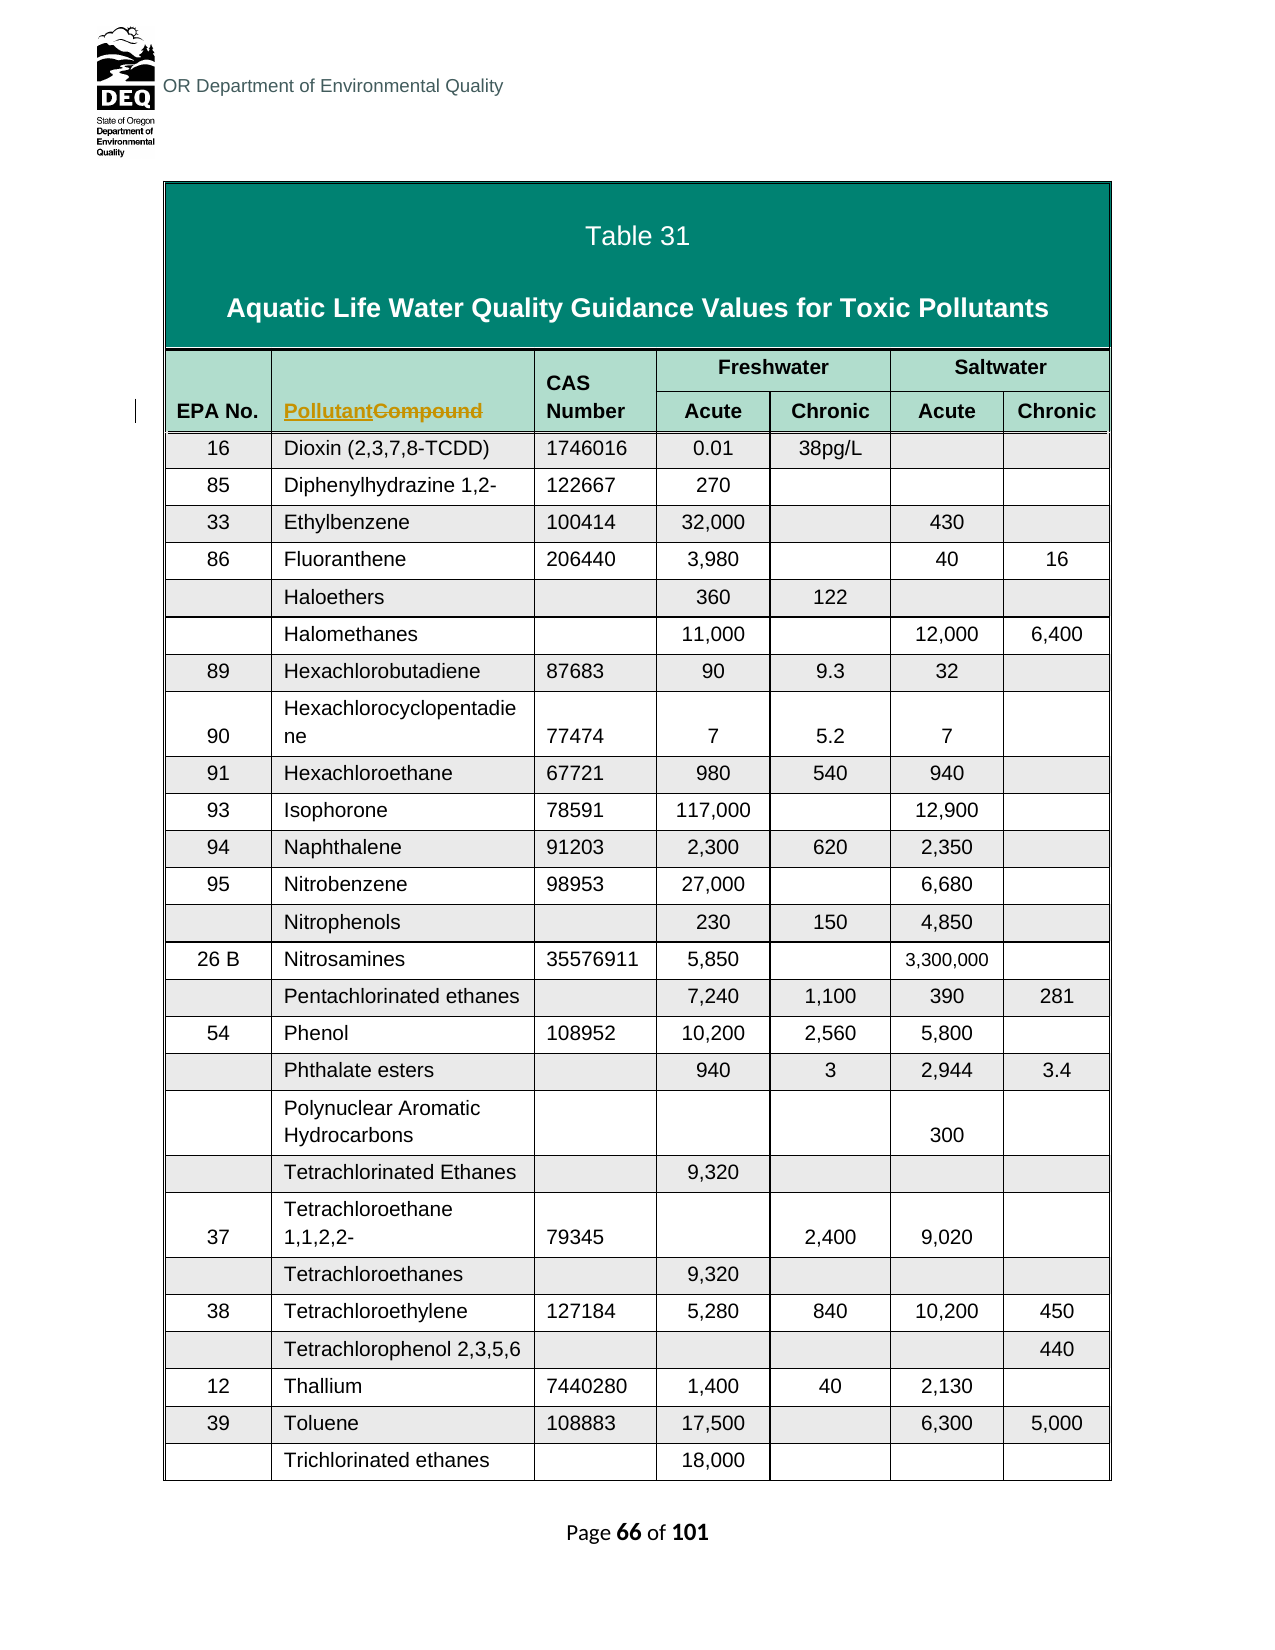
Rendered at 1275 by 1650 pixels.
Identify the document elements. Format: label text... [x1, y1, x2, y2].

table_cell 127184 [535, 1295, 656, 1331]
table_cell [1004, 469, 1109, 505]
table_cell [272, 351, 534, 431]
table_cell 122667 [535, 469, 656, 505]
table_cell Naphthalene [272, 831, 534, 867]
table_cell [166, 618, 271, 654]
table_cell Nitrosamines [272, 943, 534, 979]
table_cell [535, 1156, 656, 1192]
table_cell CAS Number [535, 351, 656, 431]
table_cell [891, 434, 1003, 468]
table_cell 980 [657, 757, 769, 793]
table_cell [771, 469, 890, 505]
table_cell Dioxin (2,3,7,8-TCDD) [272, 434, 534, 468]
table_cell 5,850 [657, 943, 769, 979]
table_cell Hexachlorocyclopentadiene [272, 692, 534, 756]
table_cell 3 [771, 1054, 890, 1090]
table_cell 12,900 [891, 794, 1003, 830]
table_cell [771, 1332, 890, 1368]
table_cell 16 [1004, 543, 1109, 579]
table_cell 16 [166, 431, 271, 468]
table_cell Tetrachloroethylene [272, 1295, 534, 1331]
table_cell 2,944 [891, 1054, 1003, 1090]
table_cell 93 [166, 794, 271, 830]
table_cell 540 [771, 757, 890, 793]
table_cell Tetrachloroethanes [272, 1258, 534, 1294]
table_cell 1746016 [535, 434, 656, 468]
table_cell [1004, 1369, 1109, 1406]
table_cell 3.4 [1004, 1054, 1109, 1090]
table_cell [1004, 655, 1109, 691]
table_cell 10,200 [657, 1017, 769, 1053]
table_cell 2,350 [891, 831, 1003, 867]
table_cell [771, 1407, 890, 1443]
table_cell 2,130 [891, 1369, 1003, 1406]
table_cell [535, 980, 656, 1016]
table_cell 940 [657, 1054, 769, 1090]
table_cell Tetrachlorinated Ethanes [272, 1156, 534, 1192]
table_cell [1004, 1258, 1109, 1294]
table_cell Polynuclear Aromatic Hydrocarbons [272, 1091, 534, 1155]
table_cell [535, 1332, 656, 1368]
table_cell [657, 1193, 769, 1257]
table_cell [1004, 506, 1109, 542]
table_cell 108883 [535, 1407, 656, 1443]
table_cell 89 [166, 655, 271, 691]
table_cell 2,400 [771, 1193, 890, 1257]
table_cell 440 [1004, 1332, 1109, 1368]
table_cell [166, 905, 271, 941]
table_cell [771, 1258, 890, 1294]
table_cell 35576911 [535, 943, 656, 979]
table_cell 940 [891, 757, 1003, 793]
picture [97, 26, 156, 159]
table_cell 4,850 [891, 905, 1003, 941]
table_cell 39 [166, 1407, 271, 1443]
table_cell 6,400 [1004, 618, 1109, 654]
table_cell [1004, 1193, 1109, 1257]
table_cell 0.01 [657, 434, 769, 468]
table_cell Chronic [771, 392, 890, 431]
table_cell [166, 580, 271, 616]
table_cell [771, 543, 890, 579]
table_cell [771, 1091, 890, 1155]
table_cell 26 B [166, 943, 271, 979]
table_cell 7 [891, 692, 1003, 756]
table_cell Acute [891, 392, 1003, 431]
table_cell 122 [771, 580, 890, 616]
table_cell [535, 1054, 656, 1090]
table_cell [166, 980, 271, 1016]
table_cell Fluoranthene [272, 543, 534, 579]
table_cell [166, 1258, 271, 1294]
table_cell 5,280 [657, 1295, 769, 1331]
table_cell Toluene [272, 1407, 534, 1443]
table_cell [1004, 794, 1109, 830]
table_cell 9.3 [771, 655, 890, 691]
table_cell [771, 618, 890, 654]
table_cell [166, 1332, 271, 1368]
table_cell Nitrophenols [272, 905, 534, 941]
table_cell 40 [891, 543, 1003, 579]
table_cell 78591 [535, 794, 656, 830]
table_cell 3,300,000 [891, 943, 1003, 979]
table_cell Chronic [1004, 392, 1109, 431]
table_cell 79345 [535, 1193, 656, 1257]
table_cell 1,400 [657, 1369, 769, 1406]
table_cell 5.2 [771, 692, 890, 756]
table_cell 32,000 [657, 506, 769, 542]
table_cell [1004, 943, 1109, 979]
table_cell 38pg/L [771, 434, 890, 468]
table_cell 840 [771, 1295, 890, 1331]
table_cell 230 [657, 905, 769, 941]
table_cell [1004, 1091, 1109, 1155]
table_cell [535, 618, 656, 654]
table_cell [657, 1332, 769, 1368]
table_cell Haloethers [272, 580, 534, 616]
table_cell 300 [891, 1091, 1003, 1155]
table_cell [891, 469, 1003, 505]
table_cell 5,000 [1004, 1407, 1109, 1443]
table_cell [771, 506, 890, 542]
table_cell 67721 [535, 757, 656, 793]
table_cell 6,680 [891, 868, 1003, 904]
table_cell 87683 [535, 655, 656, 691]
table_cell Freshwater [657, 351, 890, 391]
table_cell 95 [166, 868, 271, 904]
table_cell [891, 580, 1003, 616]
table_cell [1004, 831, 1109, 867]
table_cell 281 [1004, 980, 1109, 1016]
table_cell 94 [166, 831, 271, 867]
table_cell Isophorone [272, 794, 534, 830]
table_cell Tetrachloroethane 1,1,2,2- [272, 1193, 534, 1257]
table_cell [1004, 1017, 1109, 1053]
table_cell 85 [166, 469, 271, 505]
table_cell 7 [657, 692, 769, 756]
table_cell [657, 1091, 769, 1155]
table_cell 9,320 [657, 1156, 769, 1192]
table_cell Phthalate esters [272, 1054, 534, 1090]
table_cell 38 [166, 1295, 271, 1331]
table_cell 91203 [535, 831, 656, 867]
table_cell [535, 580, 656, 616]
table_cell [166, 1444, 271, 1480]
table_cell 1,100 [771, 980, 890, 1016]
table_cell 33 [166, 506, 271, 542]
table_cell 9,320 [657, 1258, 769, 1294]
table_cell [1004, 905, 1109, 941]
table_cell 6,300 [891, 1407, 1003, 1443]
table_cell 40 [771, 1369, 890, 1406]
table_cell [771, 1444, 890, 1480]
table_cell 27,000 [657, 868, 769, 904]
table_cell Saltwater [891, 351, 1109, 391]
table_cell 7440280 [535, 1369, 656, 1406]
table_cell 108952 [535, 1017, 656, 1053]
table_cell 270 [657, 469, 769, 505]
table_cell [891, 1444, 1003, 1480]
table_cell Diphenylhydrazine 1,2- [272, 469, 534, 505]
table_cell [166, 1054, 271, 1090]
table_cell 5,800 [891, 1017, 1003, 1053]
table_cell 2,560 [771, 1017, 890, 1053]
table_cell 150 [771, 905, 890, 941]
table_cell Nitrobenzene [272, 868, 534, 904]
table_cell Hexachlorobutadiene [272, 655, 534, 691]
table_cell 11,000 [657, 618, 769, 654]
table_cell 32 [891, 655, 1003, 691]
table_cell [771, 1156, 890, 1192]
table_cell [891, 1258, 1003, 1294]
table_cell 7,240 [657, 980, 769, 1016]
table_cell 18,000 [657, 1444, 769, 1480]
table_cell 86 [166, 543, 271, 579]
table_cell [891, 1332, 1003, 1368]
table_cell 12 [166, 1369, 271, 1406]
table_cell EPA No. [166, 351, 271, 431]
table_cell 3,980 [657, 543, 769, 579]
table_cell [771, 794, 890, 830]
table_cell [1004, 757, 1109, 793]
table_cell [1004, 1444, 1109, 1480]
table_cell Halomethanes [272, 618, 534, 654]
table_cell Ethylbenzene [272, 506, 534, 542]
table_cell 54 [166, 1017, 271, 1053]
table_cell 360 [657, 580, 769, 616]
table_cell 12,000 [891, 618, 1003, 654]
table_cell 206440 [535, 543, 656, 579]
table_cell [166, 1091, 271, 1155]
table_cell Tetrachlorophenol 2,3,5,6 [272, 1332, 534, 1368]
table_cell 620 [771, 831, 890, 867]
table_cell 100414 [535, 506, 656, 542]
table_cell [535, 905, 656, 941]
table_cell Trichlorinated ethanes [272, 1444, 534, 1480]
table_cell [1004, 431, 1109, 468]
table_cell [535, 1091, 656, 1155]
table_cell [166, 1156, 271, 1192]
table_cell 430 [891, 506, 1003, 542]
table_header Table 31 Aquatic Life Water Quality Guidance Values for Toxic Pollutants [166, 184, 1109, 347]
table_cell 450 [1004, 1295, 1109, 1331]
table_cell 37 [166, 1193, 271, 1257]
table_cell [891, 1156, 1003, 1192]
table_cell [1004, 868, 1109, 904]
table_cell [535, 1258, 656, 1294]
table_cell Pentachlorinated ethanes [272, 980, 534, 1016]
table_cell 10,200 [891, 1295, 1003, 1331]
table_cell Thallium [272, 1369, 534, 1406]
table_cell Phenol [272, 1017, 534, 1053]
table_cell Hexachloroethane [272, 757, 534, 793]
table_cell [535, 1444, 656, 1480]
table_cell 9,020 [891, 1193, 1003, 1257]
table_cell 390 [891, 980, 1003, 1016]
table_cell Acute [657, 392, 769, 431]
table_cell 17,500 [657, 1407, 769, 1443]
table_cell 90 [657, 655, 769, 691]
table_cell 91 [166, 757, 271, 793]
table_cell [1004, 1156, 1109, 1192]
table_cell [1004, 692, 1109, 756]
table_cell 90 [166, 692, 271, 756]
table_cell 98953 [535, 868, 656, 904]
table_cell [771, 868, 890, 904]
table_cell 117,000 [657, 794, 769, 830]
table_cell 77474 [535, 692, 656, 756]
table_cell [1004, 580, 1109, 616]
table_cell 2,300 [657, 831, 769, 867]
table_cell [771, 943, 890, 979]
